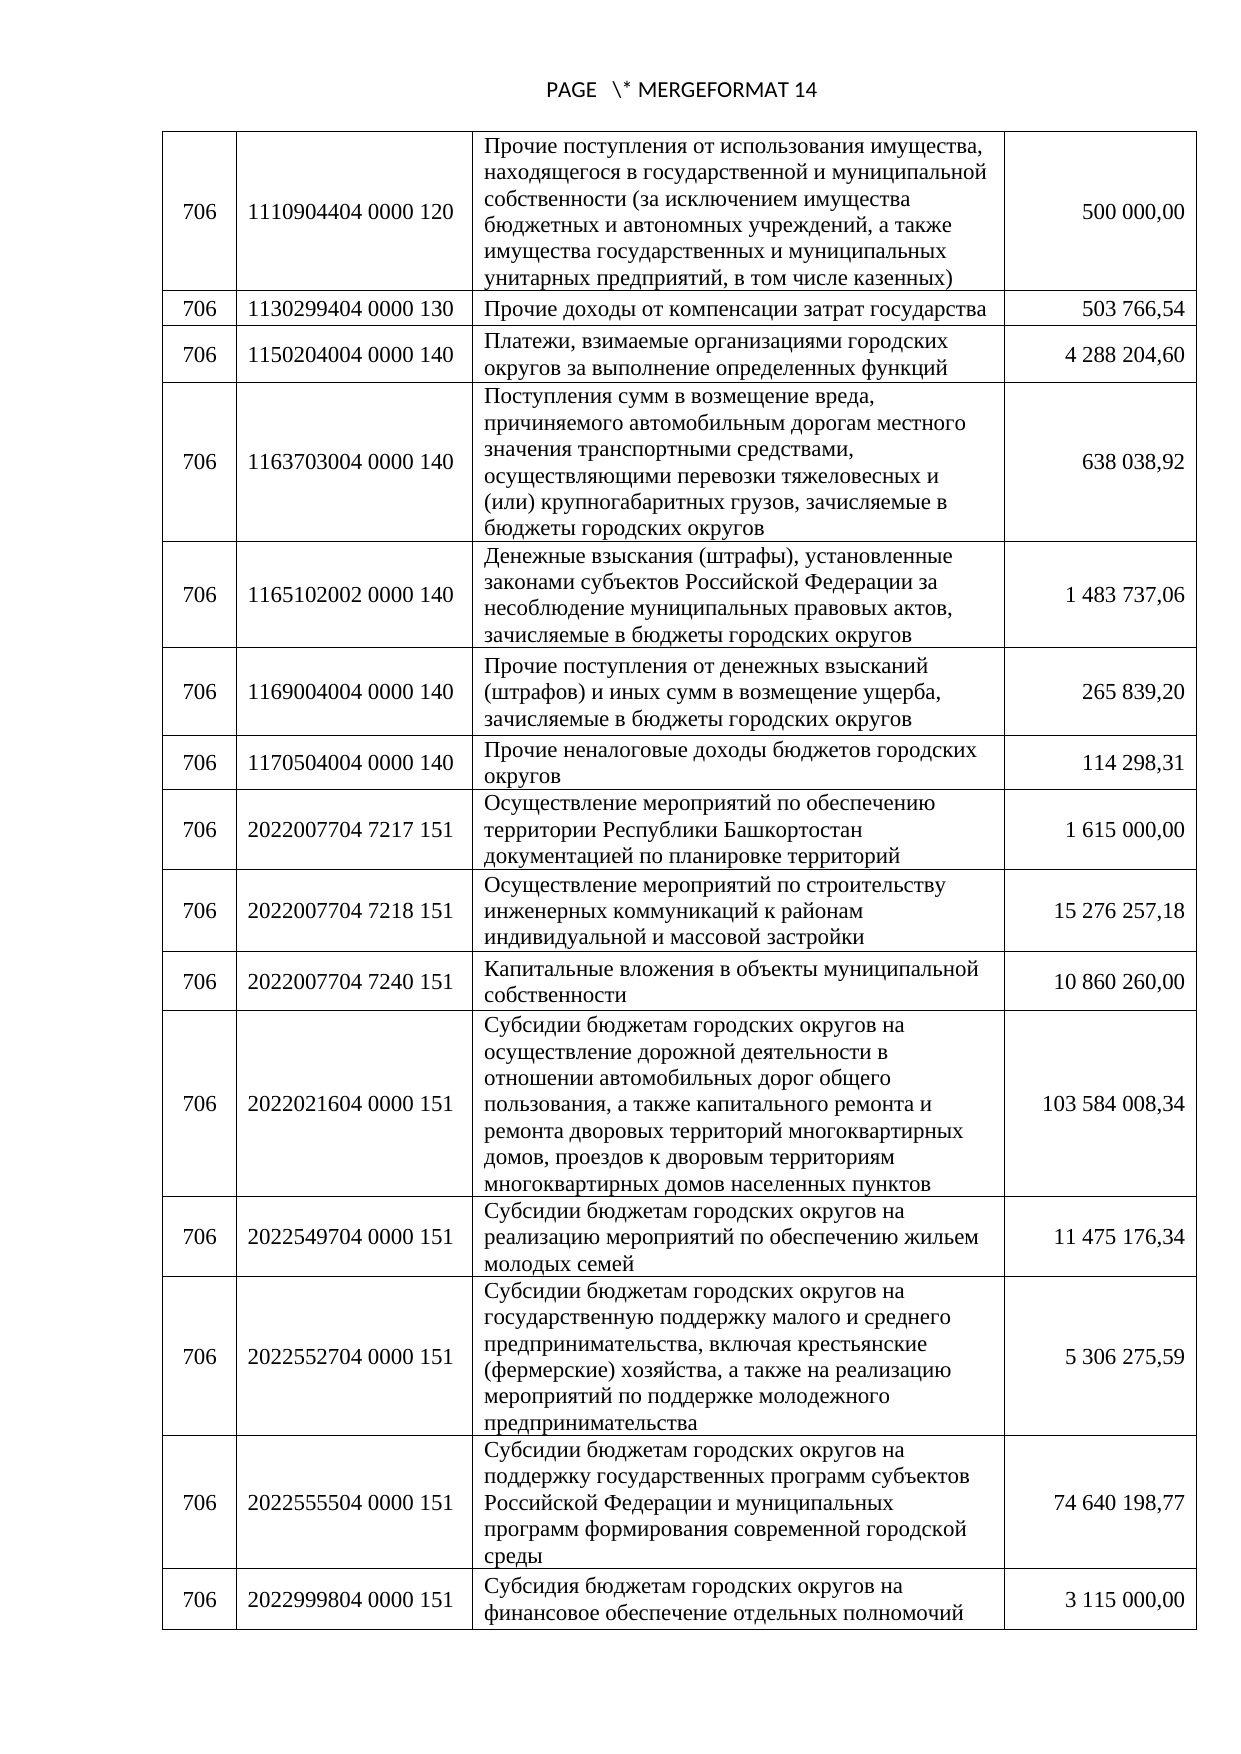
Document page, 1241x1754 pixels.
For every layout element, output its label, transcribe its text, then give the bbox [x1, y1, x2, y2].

table_cell 706 [163, 1197, 236, 1276]
table_cell Осуществление мероприятий по обеспечению территории Республики Башкортостан документацией по планировке территорий [473, 790, 1004, 868]
table_cell Субсидии бюджетам городских округов на государственную поддержку малого и среднего предпринимательства, включая крестьянские (фермерские) хозяйства, а также на реализацию мероприятий по поддержке молодежного предпринимательства [473, 1277, 1004, 1435]
table_cell Прочие поступления от использования имущества, находящегося в государственной и муниципальной собственности (за исключением имущества бюджетных и автономных учреждений, а также имущества государственных и муниципальных унитарных предприятий, в том числе казенных) [473, 132, 1004, 290]
table_cell 2022007704 7240 151 [237, 952, 472, 1010]
table_cell Субсидии бюджетам городских округов на поддержку государственных программ субъектов Российской Федерации и муниципальных программ формирования современной городской среды [473, 1436, 1004, 1568]
table_cell 706 [163, 790, 236, 868]
table_cell 706 [163, 1277, 236, 1435]
table_cell 1110904404 0000 120 [237, 132, 472, 290]
table_cell 706 [163, 870, 236, 951]
table_cell Платежи, взимаемые организациями городских округов за выполнение определенных функций [473, 326, 1004, 382]
table_cell 11 475 176,34 [1005, 1197, 1196, 1276]
table_cell 1 615 000,00 [1005, 790, 1196, 868]
table_cell 2022007704 7218 151 [237, 870, 472, 951]
table_cell 1150204004 0000 140 [237, 326, 472, 382]
table_cell Прочие неналоговые доходы бюджетов городских округов [473, 736, 1004, 788]
table_cell 10 860 260,00 [1005, 952, 1196, 1010]
table_cell Прочие поступления от денежных взысканий (штрафов) и иных сумм в возмещение ущерба, зачисляемые в бюджеты городских округов [473, 648, 1004, 735]
table_cell Субсидии бюджетам городских округов на осуществление дорожной деятельности в отношении автомобильных дорог общего пользования, а также капитального ремонта и ремонта дворовых территорий многоквартирных домов, проездов к дворовым территориям многоквартирных домов населенных пунктов [473, 1011, 1004, 1196]
table_cell 265 839,20 [1005, 648, 1196, 735]
table_cell 503 766,54 [1005, 291, 1196, 325]
table_cell 74 640 198,77 [1005, 1436, 1196, 1568]
table_cell 706 [163, 326, 236, 382]
table_cell 706 [163, 648, 236, 735]
table_cell 114 298,31 [1005, 736, 1196, 788]
table_cell 3 115 000,00 [1005, 1569, 1196, 1628]
table_cell Прочие доходы от компенсации затрат государства [473, 291, 1004, 325]
table_cell 706 [163, 1436, 236, 1568]
table_cell 5 306 275,59 [1005, 1277, 1196, 1435]
table_cell 2022021604 0000 151 [237, 1011, 472, 1196]
table_cell 2022549704 0000 151 [237, 1197, 472, 1276]
table_cell 1 483 737,06 [1005, 542, 1196, 647]
table_cell 1170504004 0000 140 [237, 736, 472, 788]
table_cell 1163703004 0000 140 [237, 383, 472, 541]
table_cell 706 [163, 1011, 236, 1196]
table_cell 706 [163, 383, 236, 541]
table_cell 4 288 204,60 [1005, 326, 1196, 382]
table_cell 1130299404 0000 130 [237, 291, 472, 325]
table_cell 2022555504 0000 151 [237, 1436, 472, 1568]
table_cell 1165102002 0000 140 [237, 542, 472, 647]
table_cell 706 [163, 1569, 236, 1628]
table_cell 638 038,92 [1005, 383, 1196, 541]
table_cell 2022552704 0000 151 [237, 1277, 472, 1435]
table_cell 15 276 257,18 [1005, 870, 1196, 951]
table_cell 2022999804 0000 151 [237, 1569, 472, 1628]
table_cell Субсидия бюджетам городских округов на финансовое обеспечение отдельных полномочий [473, 1569, 1004, 1628]
table_cell 2022007704 7217 151 [237, 790, 472, 868]
table_cell 103 584 008,34 [1005, 1011, 1196, 1196]
table_cell 500 000,00 [1005, 132, 1196, 290]
table_cell 706 [163, 291, 236, 325]
table_cell 1169004004 0000 140 [237, 648, 472, 735]
table_cell 706 [163, 132, 236, 290]
table_cell 706 [163, 736, 236, 788]
table_cell 706 [163, 542, 236, 647]
table_cell Денежные взыскания (штрафы), установленные законами субъектов Российской Федерации за несоблюдение муниципальных правовых актов, зачисляемые в бюджеты городских округов [473, 542, 1004, 647]
table_cell Поступления сумм в возмещение вреда, причиняемого автомобильным дорогам местного значения транспортными средствами, осуществляющими перевозки тяжеловесных и (или) крупногабаритных грузов, зачисляемые в бюджеты городских округов [473, 383, 1004, 541]
table_cell Осуществление мероприятий по строительству инженерных коммуникаций к районам индивидуальной и массовой застройки [473, 870, 1004, 951]
table_cell 706 [163, 952, 236, 1010]
table_cell Капитальные вложения в объекты муниципальной собственности [473, 952, 1004, 1010]
table_cell Субсидии бюджетам городских округов на реализацию мероприятий по обеспечению жильем молодых семей [473, 1197, 1004, 1276]
